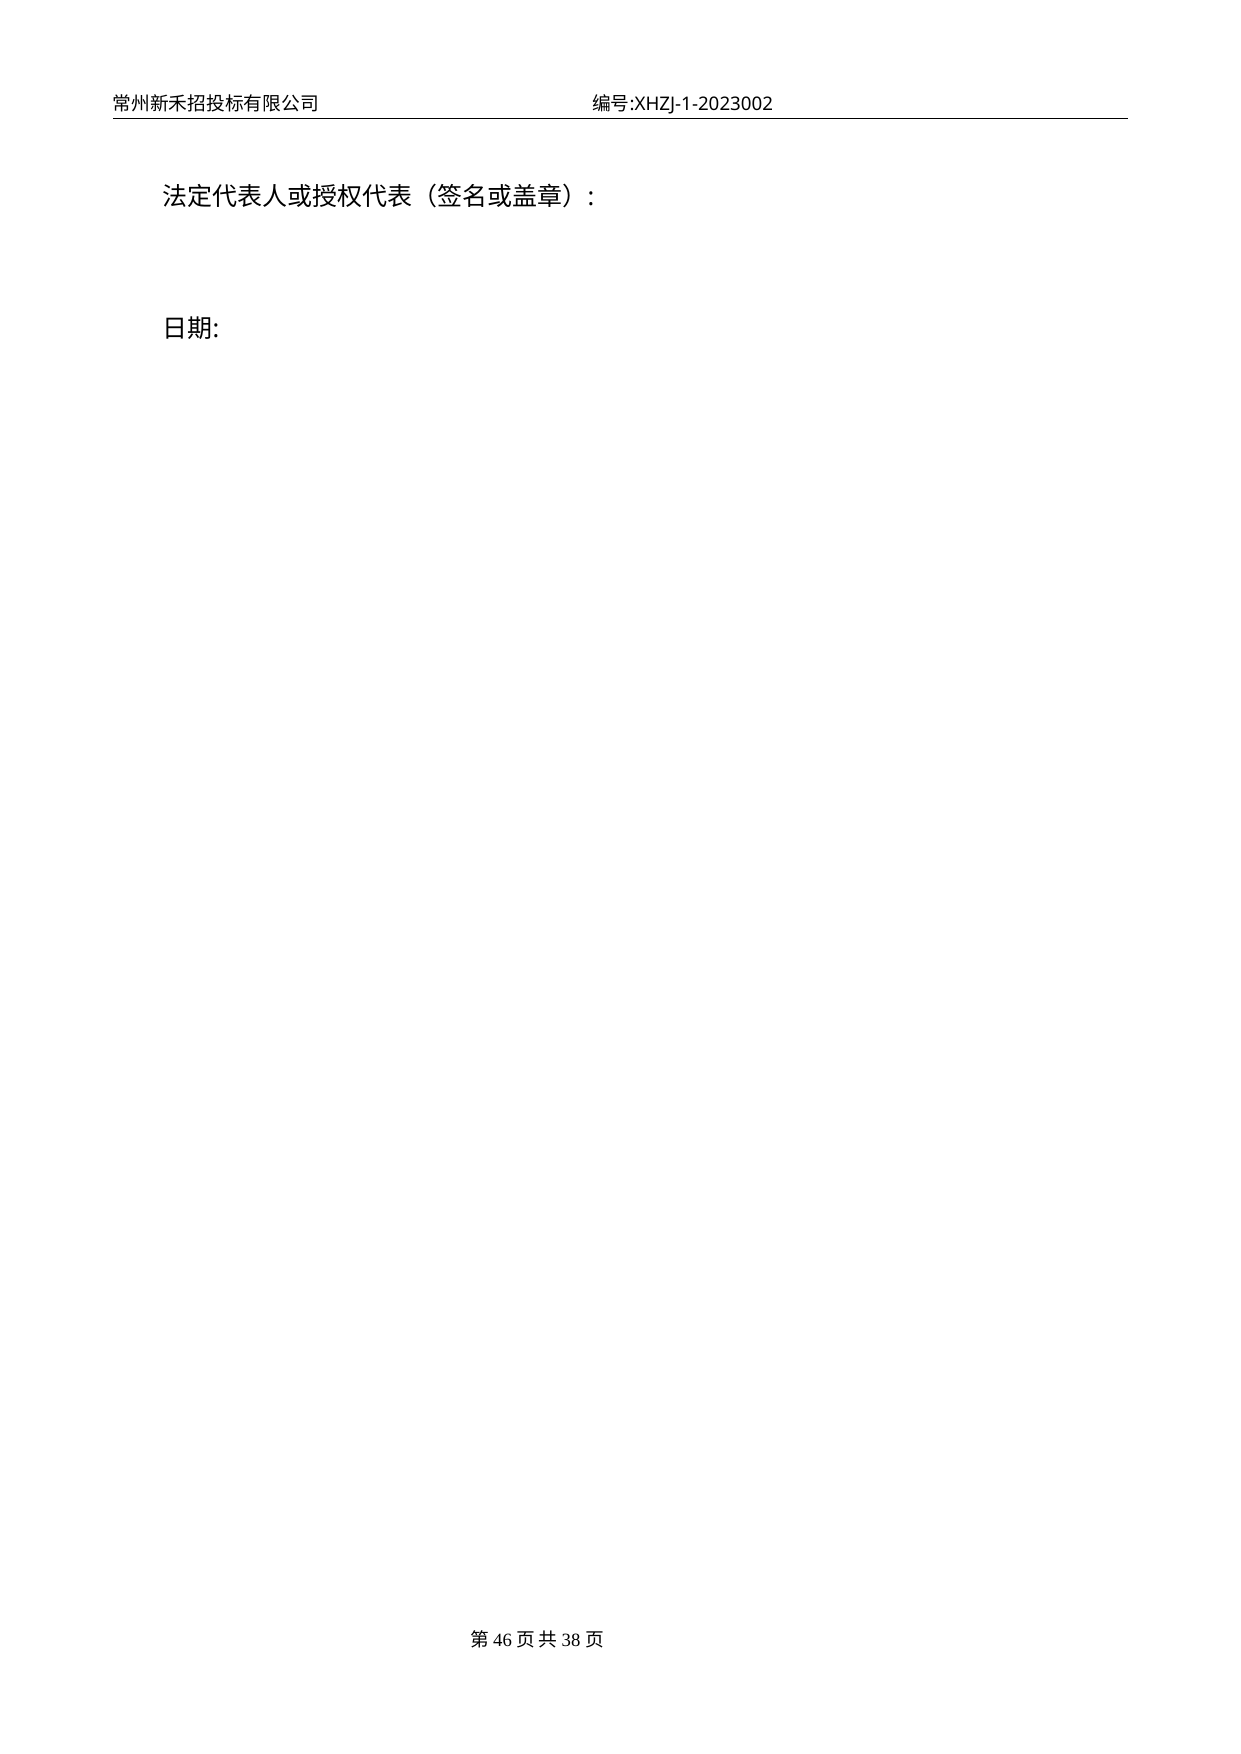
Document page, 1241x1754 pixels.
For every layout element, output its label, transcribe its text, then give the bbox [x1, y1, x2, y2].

text 日期: [112, 294, 1128, 359]
text 法定代表人或授权代表（签名或盖章）: [112, 162, 1128, 227]
